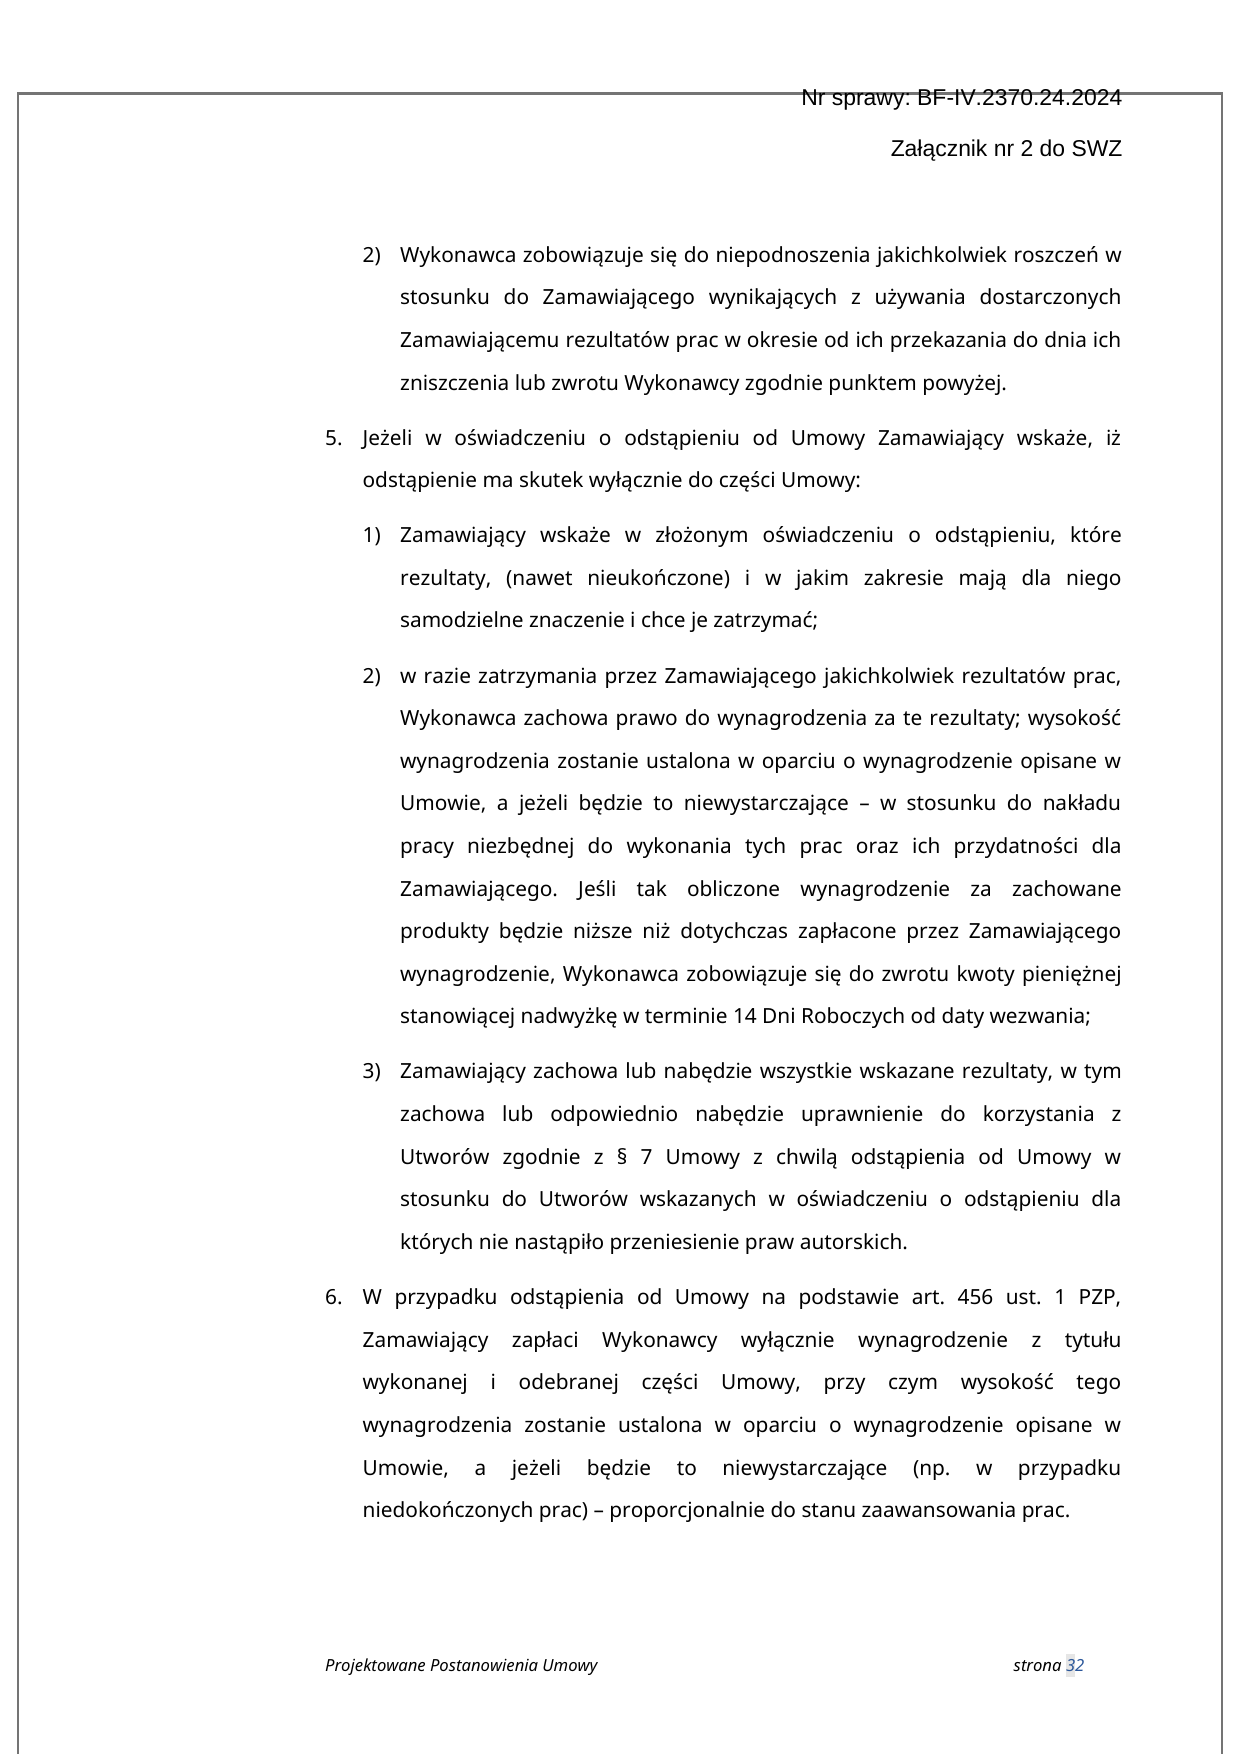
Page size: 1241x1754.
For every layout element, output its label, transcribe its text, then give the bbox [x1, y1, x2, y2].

list Zamawiający wskaże w złożonym oświadczeniu o odstąpieniu, które rezultaty, (nawet nieukończone) i w jakim zakresie mają dla niego samodzielne znaczenie i chce je zatrzymać; [362, 520, 1122, 634]
list W przypadku odstąpienia od Umowy na podstawie art. 456 ust. 1 PZP, Zamawiający zapłaci Wykonawcy wyłącznie wynagrodzenie z tytułu wykonanej i odebranej części Umowy, przy czym wysokość tego wynagrodzenia zostanie ustalona w oparciu o wynagrodzenie opisane w Umowie, a jeżeli będzie to niewystarczające (np. w przypadku niedokończonych prac) – proporcjonalnie do stanu zaawansowania prac. [325, 1282, 1122, 1524]
list w razie zatrzymania przez Zamawiającego jakichkolwiek rezultatów prac, Wykonawca zachowa prawo do wynagrodzenia za te rezultaty; wysokość wynagrodzenia zostanie ustalona w oparciu o wynagrodzenie opisane w Umowie, a jeżeli będzie to niewystarczające – w stosunku do nakładu pracy niezbędnej do wykonania tych prac oraz ich przydatności dla Zamawiającego. Jeśli tak obliczone wynagrodzenie za zachowane produkty będzie niższe niż dotychczas zapłacone przez Zamawiającego wynagrodzenie, Wykonawca zobowiązuje się do zwrotu kwoty pieniężnej stanowiącej nadwyżkę w terminie 14 Dni Roboczych od daty wezwania; [362, 661, 1122, 1030]
list Jeżeli w oświadczeniu o odstąpieniu od Umowy Zamawiający wskaże, iż odstąpienie ma skutek wyłącznie do części Umowy: [325, 423, 1122, 494]
list Zamawiający zachowa lub nabędzie wszystkie wskazane rezultaty, w tym zachowa lub odpowiednio nabędzie uprawnienie do korzystania z Utworów zgodnie z § 7 Umowy z chwilą odstąpienia od Umowy w stosunku do Utworów wskazanych w oświadczeniu o odstąpieniu dla których nie nastąpiło przeniesienie praw autorskich. [362, 1057, 1122, 1256]
list Wykonawca zobowiązuje się do niepodnoszenia jakichkolwiek roszczeń w stosunku do Zamawiającego wynikających z używania dostarczonych Zamawiającemu rezultatów prac w okresie od ich przekazania do dnia ich zniszczenia lub zwrotu Wykonawcy zgodnie punktem powyżej. [362, 240, 1122, 396]
